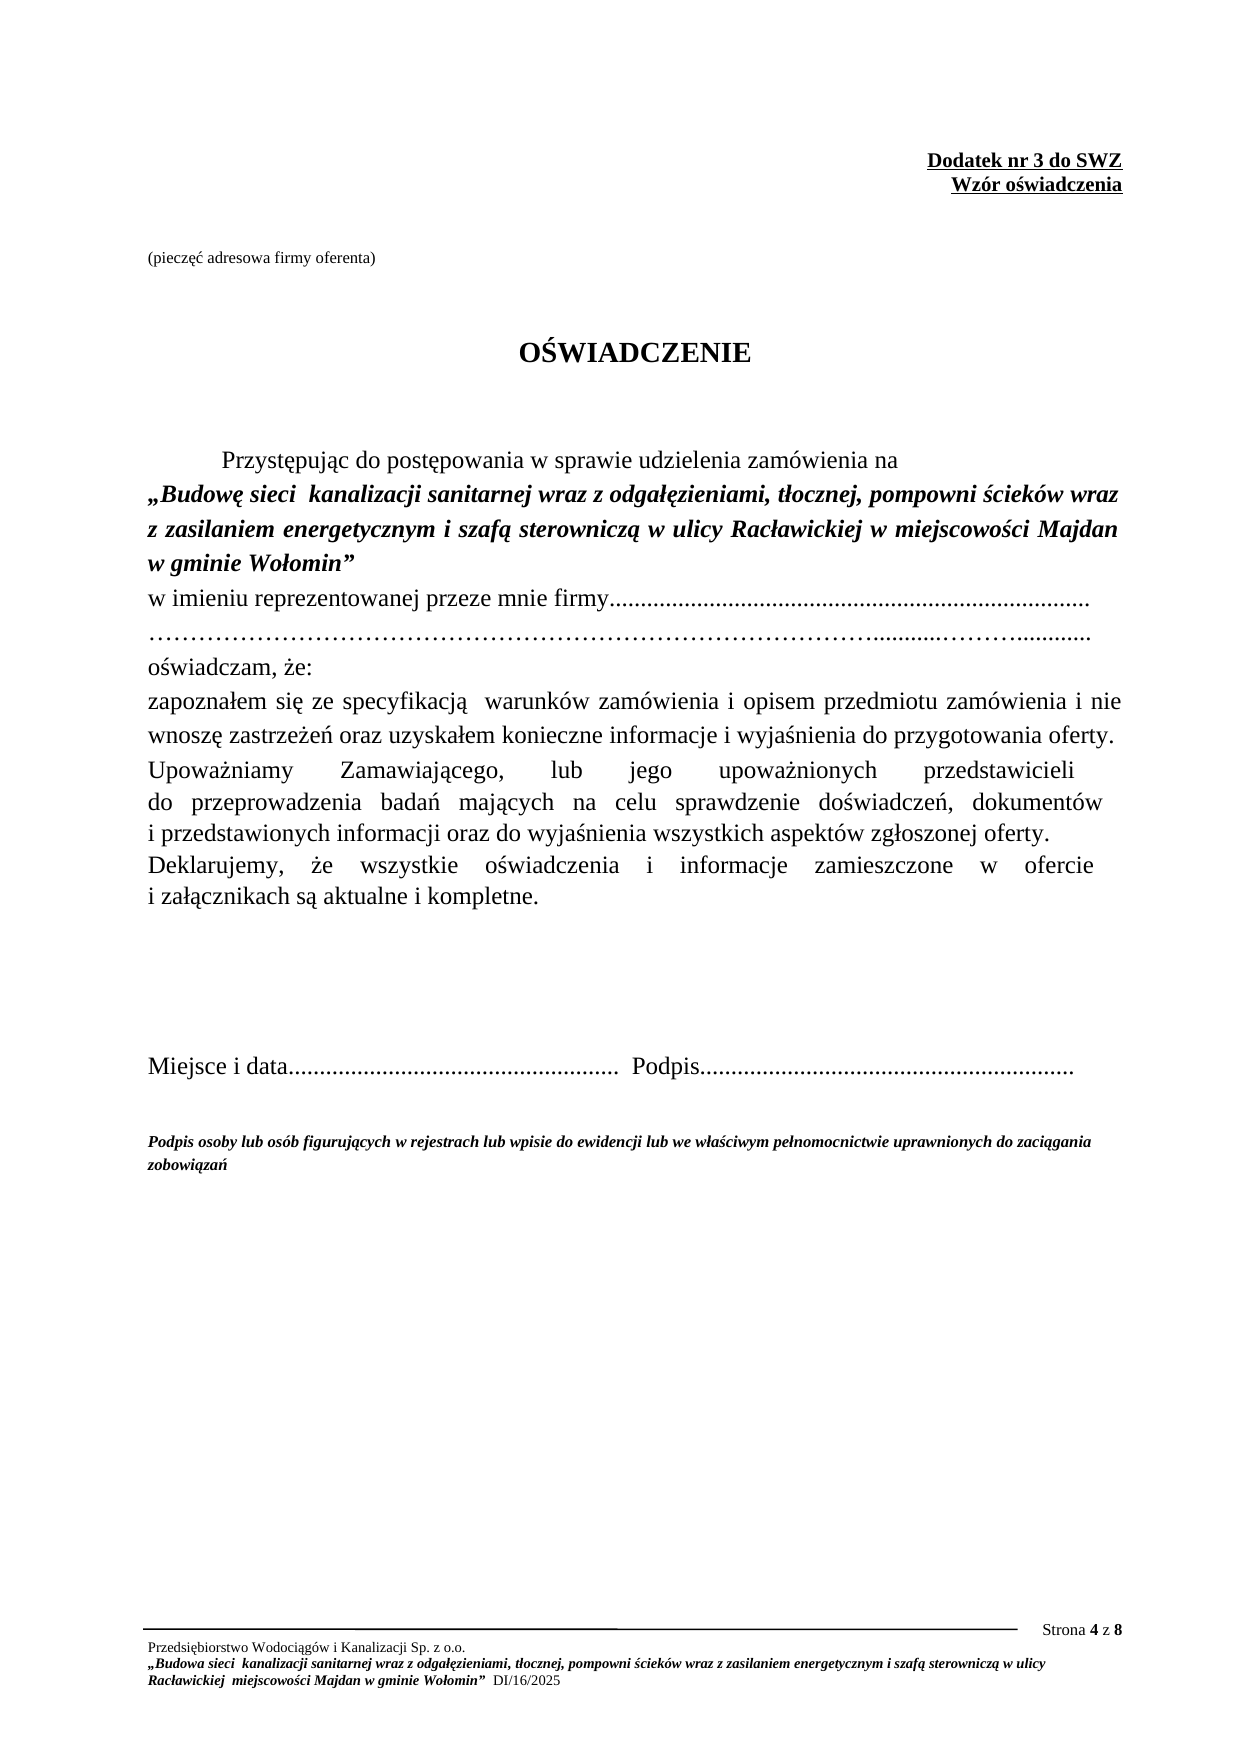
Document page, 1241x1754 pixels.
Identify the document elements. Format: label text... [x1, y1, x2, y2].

text Przystępując do postępowania w sprawie udzielenia zamówienia na [148, 445, 1122, 473]
text Podpis osoby lub osób figurujących w rejestrach lub wpisie do ewidencji lub we właściwym pełnomocnictwie uprawnionych do zaciągania zobowiązań [148, 1132, 1122, 1174]
text Upoważniamy Zamawiającego, lub jego upoważnionych przedstawicieli do przeprowadzenia badań mających na celu sprawdzenie doświadczeń, dokumentów i przedstawionych informacji oraz do wyjaśnienia wszystkich aspektów zgłoszonej oferty. [148, 755, 1122, 847]
text zapoznałem się ze specyfikacją warunków zamówienia i opisem przedmiotu zamówienia i nie wnoszę zastrzeżeń oraz uzyskałem konieczne informacje i wyjaśnienia do przygotowania oferty. [148, 686, 1122, 749]
text oświadczam, że: [148, 652, 1122, 680]
text (pieczęć adresowa firmy oferenta) [148, 247, 1122, 267]
text OŚWIADCZENIE [148, 336, 1122, 369]
text „Budowę sieci kanalizacji sanitarnej wraz z odgałęzieniami, tłocznej, pompowni ścieków wraz z zasilaniem energetycznym i szafą sterowniczą w ulicy Racławickiej w miejscowości Majdan w gminie Wołomin” [148, 479, 1122, 577]
subtitle Dodatek nr 3 do SWZ [148, 148, 1122, 172]
text Deklarujemy, że wszystkie oświadczenia i informacje zamieszczone w ofercie i załącznikach są aktualne i kompletne. [148, 850, 1122, 910]
subtitle Wzór oświadczenia [148, 172, 1122, 196]
text w imieniu reprezentowanej przeze mnie firmy............................................................................. [148, 583, 1122, 611]
text Miejsce i data..................................................... Podpis............................................................ [148, 1051, 1122, 1079]
text ……………………………………………………………………………...........………............ [148, 617, 1122, 646]
